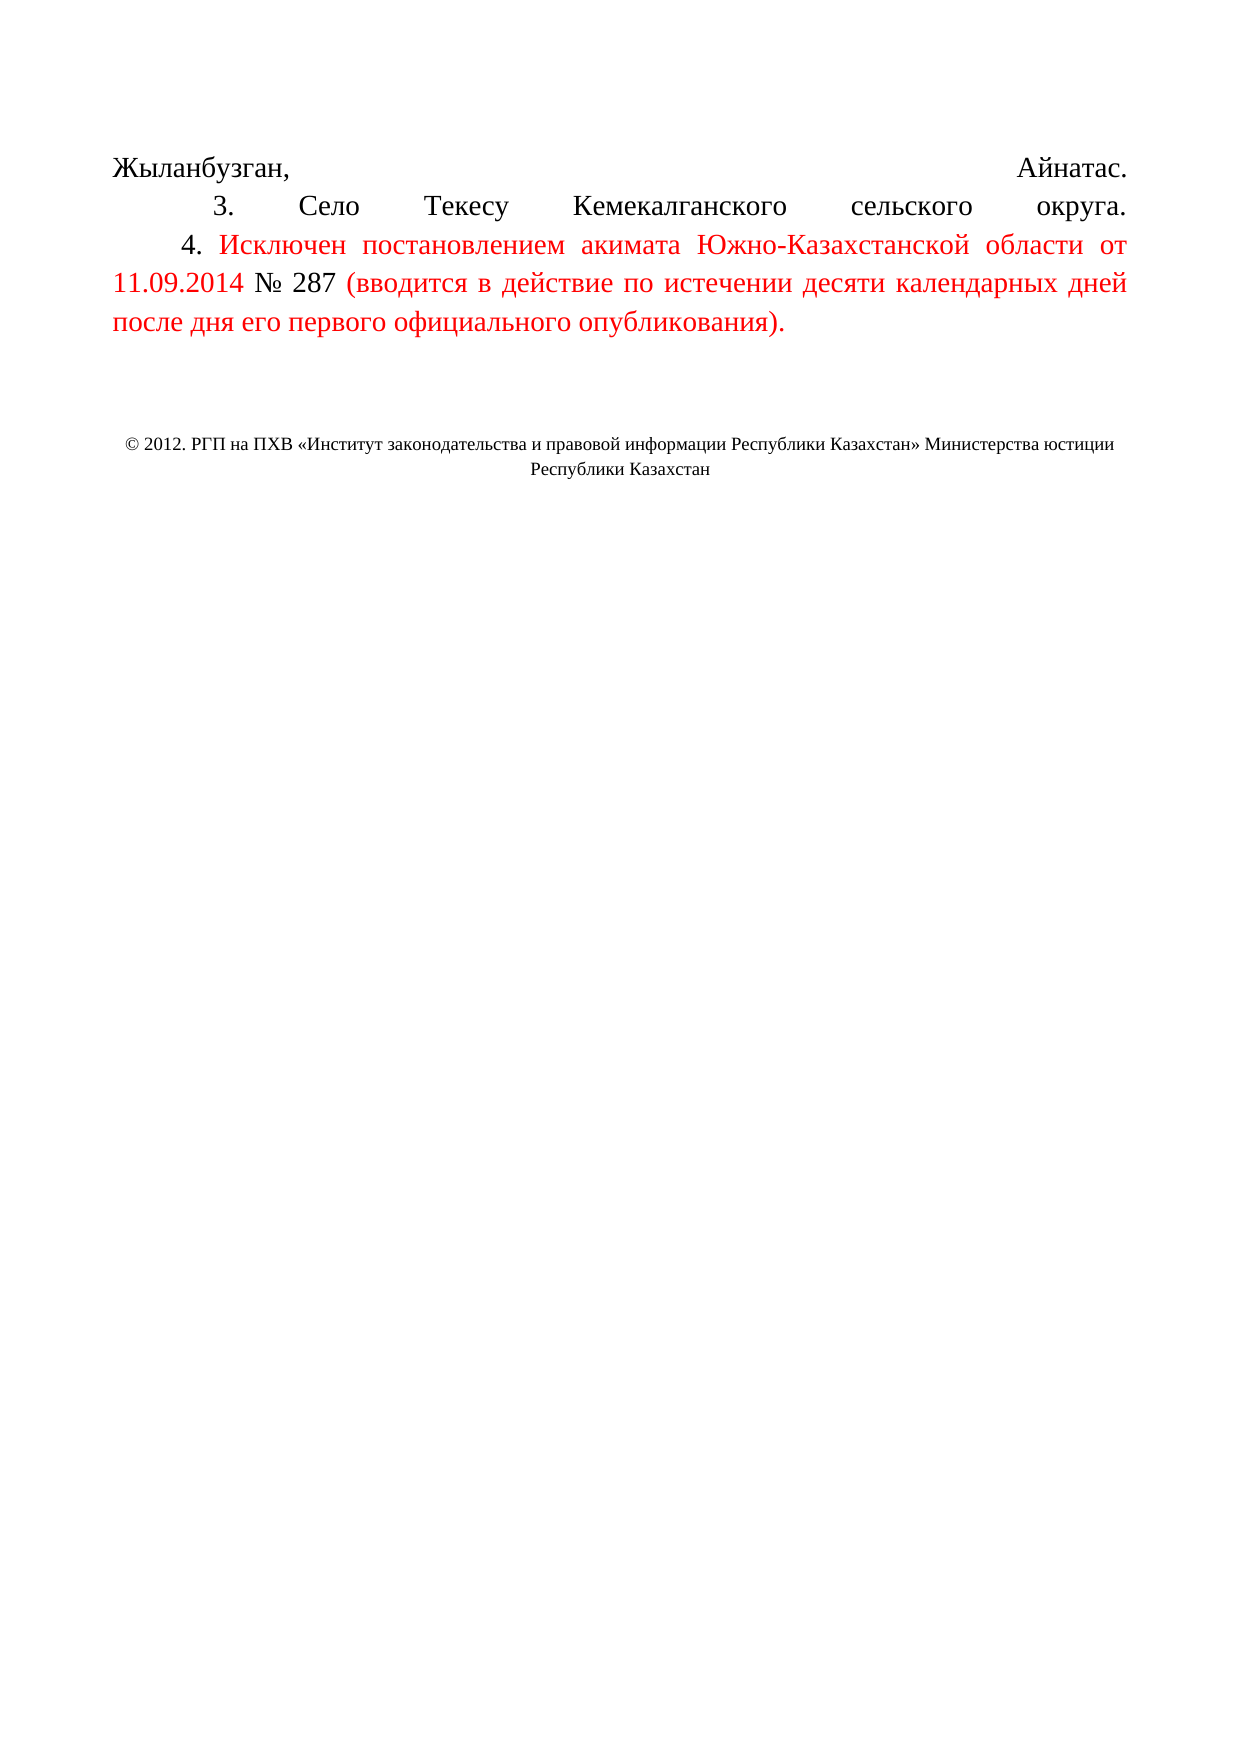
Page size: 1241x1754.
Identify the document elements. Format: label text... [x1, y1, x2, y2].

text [112, 150, 1128, 338]
text © 2012. РГП на ПХВ «Институт законодательства и правовой информации Республики Казахстан» Министерства юстиции Республики Казахстан [112, 433, 1128, 480]
